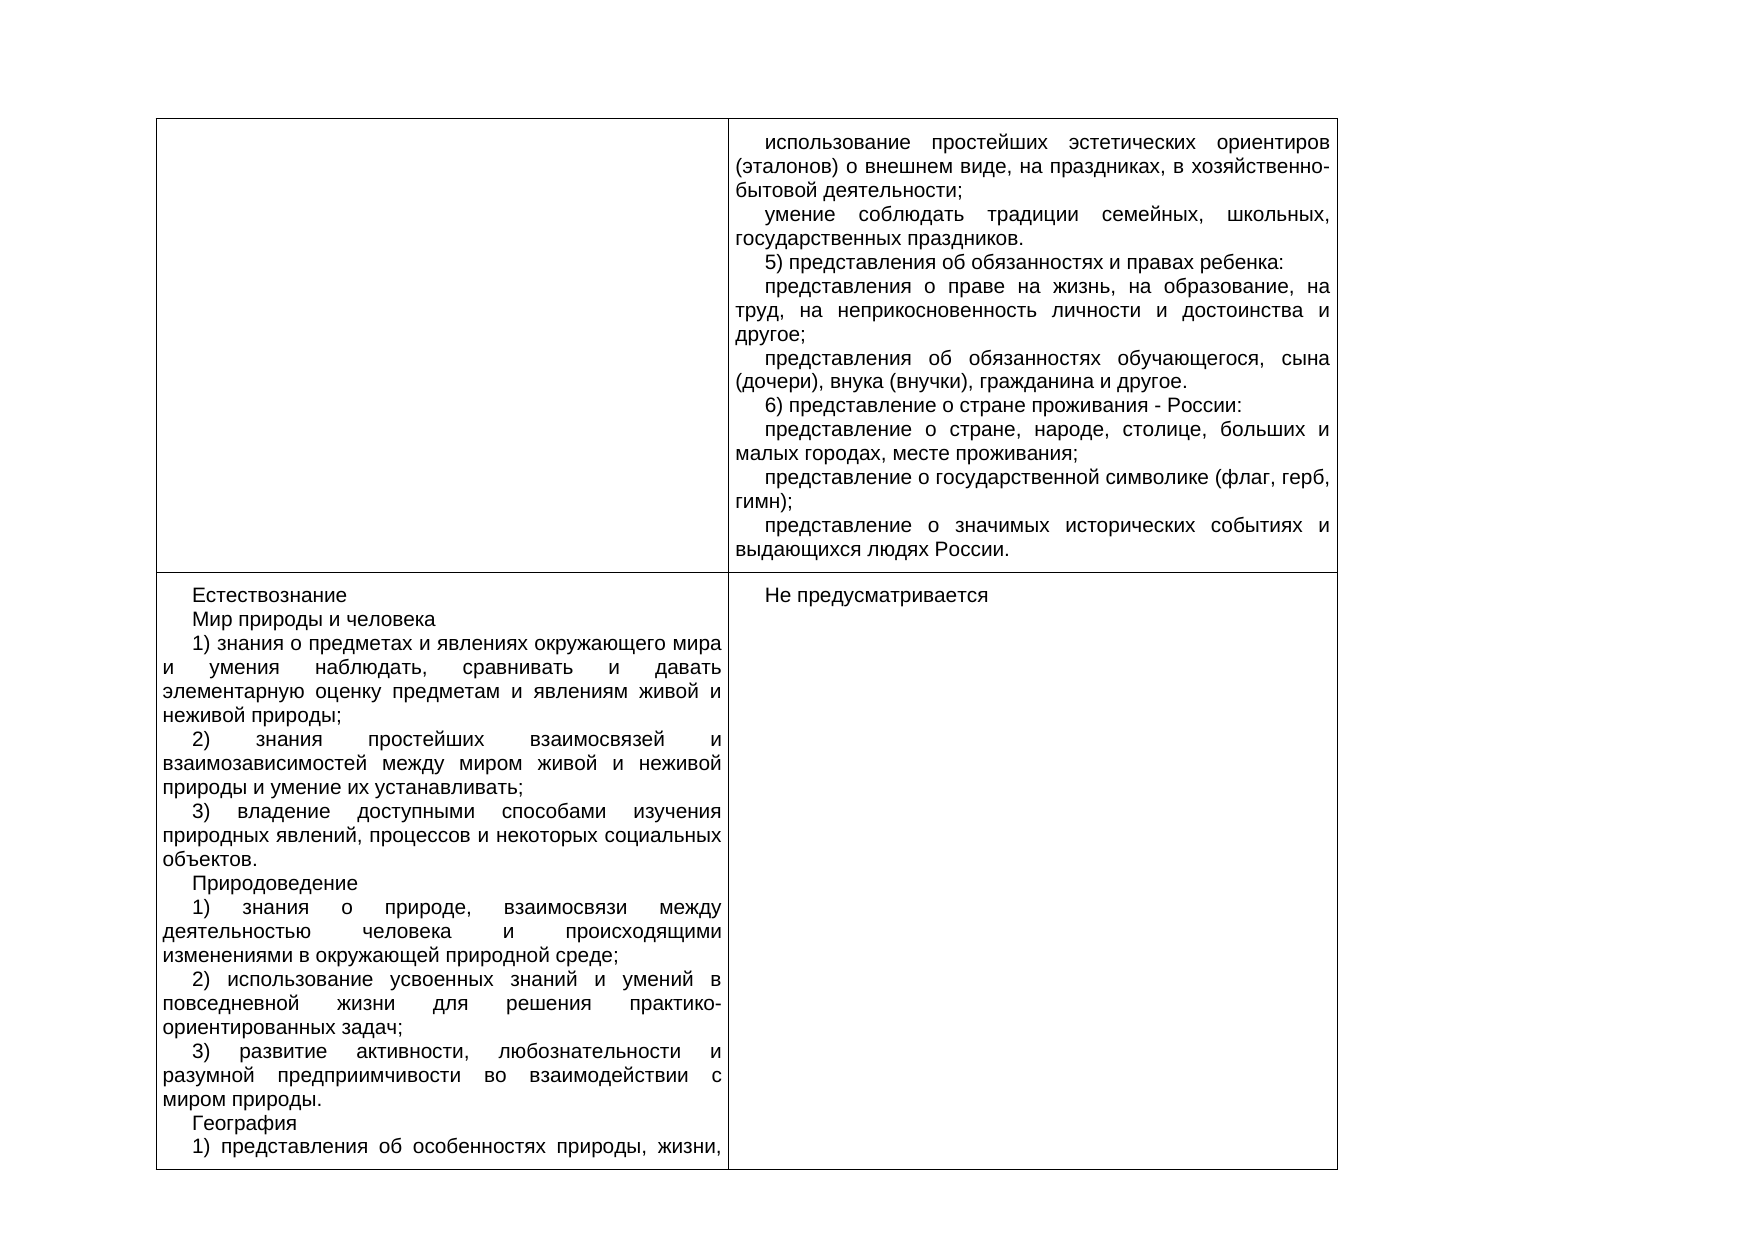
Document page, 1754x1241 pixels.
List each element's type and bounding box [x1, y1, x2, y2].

table_cell [729, 573, 1337, 1169]
table_cell [729, 119, 1337, 572]
table_cell [157, 119, 728, 572]
table_cell [157, 573, 728, 1169]
